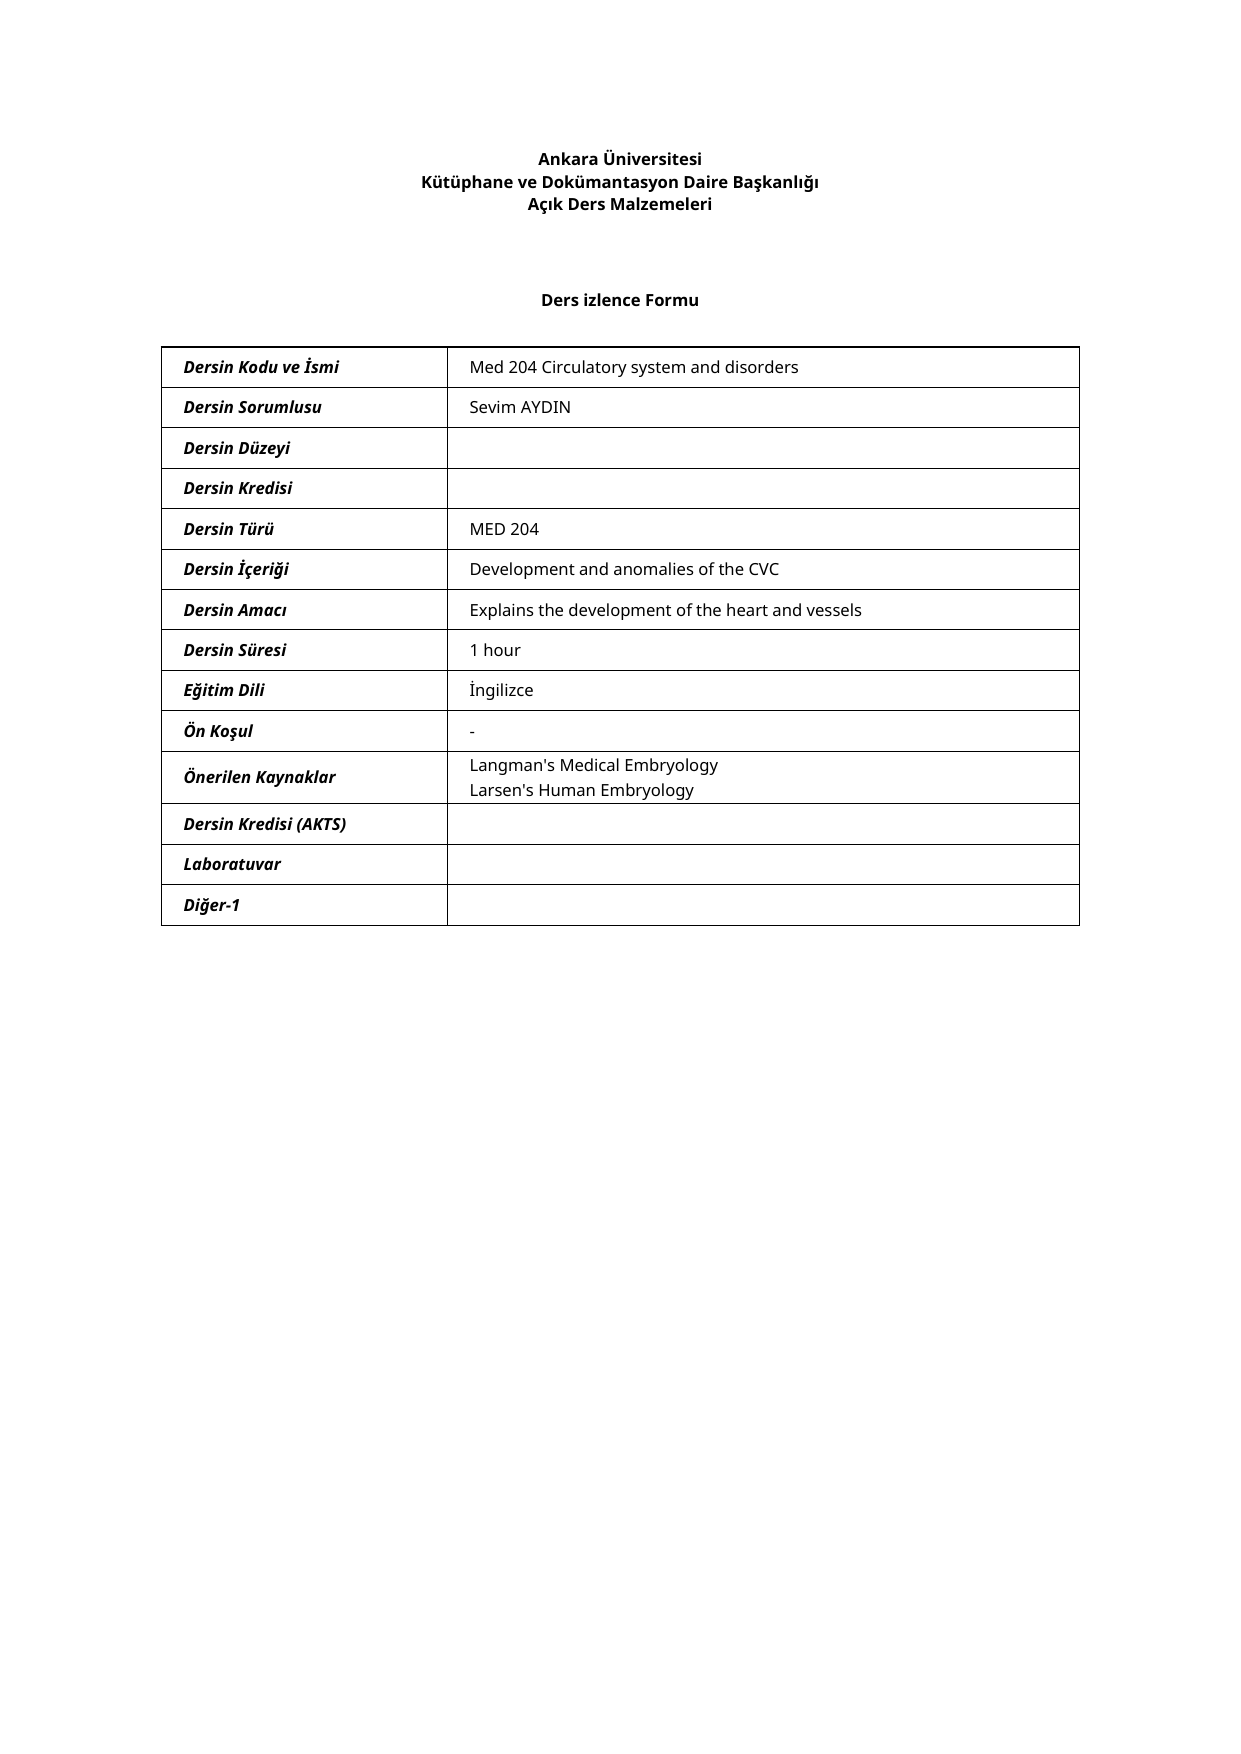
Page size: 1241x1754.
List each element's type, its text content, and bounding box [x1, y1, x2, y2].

table_cell Ön Koşul [162, 711, 447, 751]
table_cell [448, 428, 1079, 468]
table_cell Dersin İçeriği [162, 550, 447, 589]
table_cell İngilizce [448, 671, 1079, 710]
table_cell [448, 469, 1079, 508]
table_cell Dersin Türü [162, 509, 447, 548]
table_cell Dersin Kredisi [162, 469, 447, 508]
table_cell Sevim AYDIN [448, 388, 1079, 427]
table_cell Eğitim Dili [162, 671, 447, 710]
text Ankara Üniversitesi Kütüphane ve Dokümantasyon Daire Başkanlığı [148, 148, 1093, 193]
table_cell [448, 804, 1079, 844]
text Ders izlence Formu [148, 288, 1093, 311]
table_cell MED 204 [448, 509, 1079, 548]
table_header Med 204 Circulatory system and disorders [448, 348, 1079, 387]
table_cell Laboratuvar [162, 845, 447, 884]
table_cell Dersin Düzeyi [162, 428, 447, 468]
table_cell [448, 885, 1079, 924]
table_cell Development and anomalies of the CVC [448, 550, 1079, 589]
table_cell Dersin Süresi [162, 630, 447, 670]
table_cell 1 hour [448, 630, 1079, 670]
table_cell Dersin Amacı [162, 590, 447, 629]
text Açık Ders Malzemeleri [148, 193, 1093, 216]
table_header Dersin Kodu ve İsmi [162, 348, 447, 387]
table_cell Dersin Sorumlusu [162, 388, 447, 427]
table_cell Diğer-1 [162, 885, 447, 924]
table_cell Explains the development of the heart and vessels [448, 590, 1079, 629]
table_cell Langman's Medical Embryology Larsen's Human Embryology [448, 752, 1079, 803]
table_cell Önerilen Kaynaklar [162, 752, 447, 803]
table_cell [448, 845, 1079, 884]
table_cell Dersin Kredisi (AKTS) [162, 804, 447, 844]
table_cell - [448, 711, 1079, 751]
